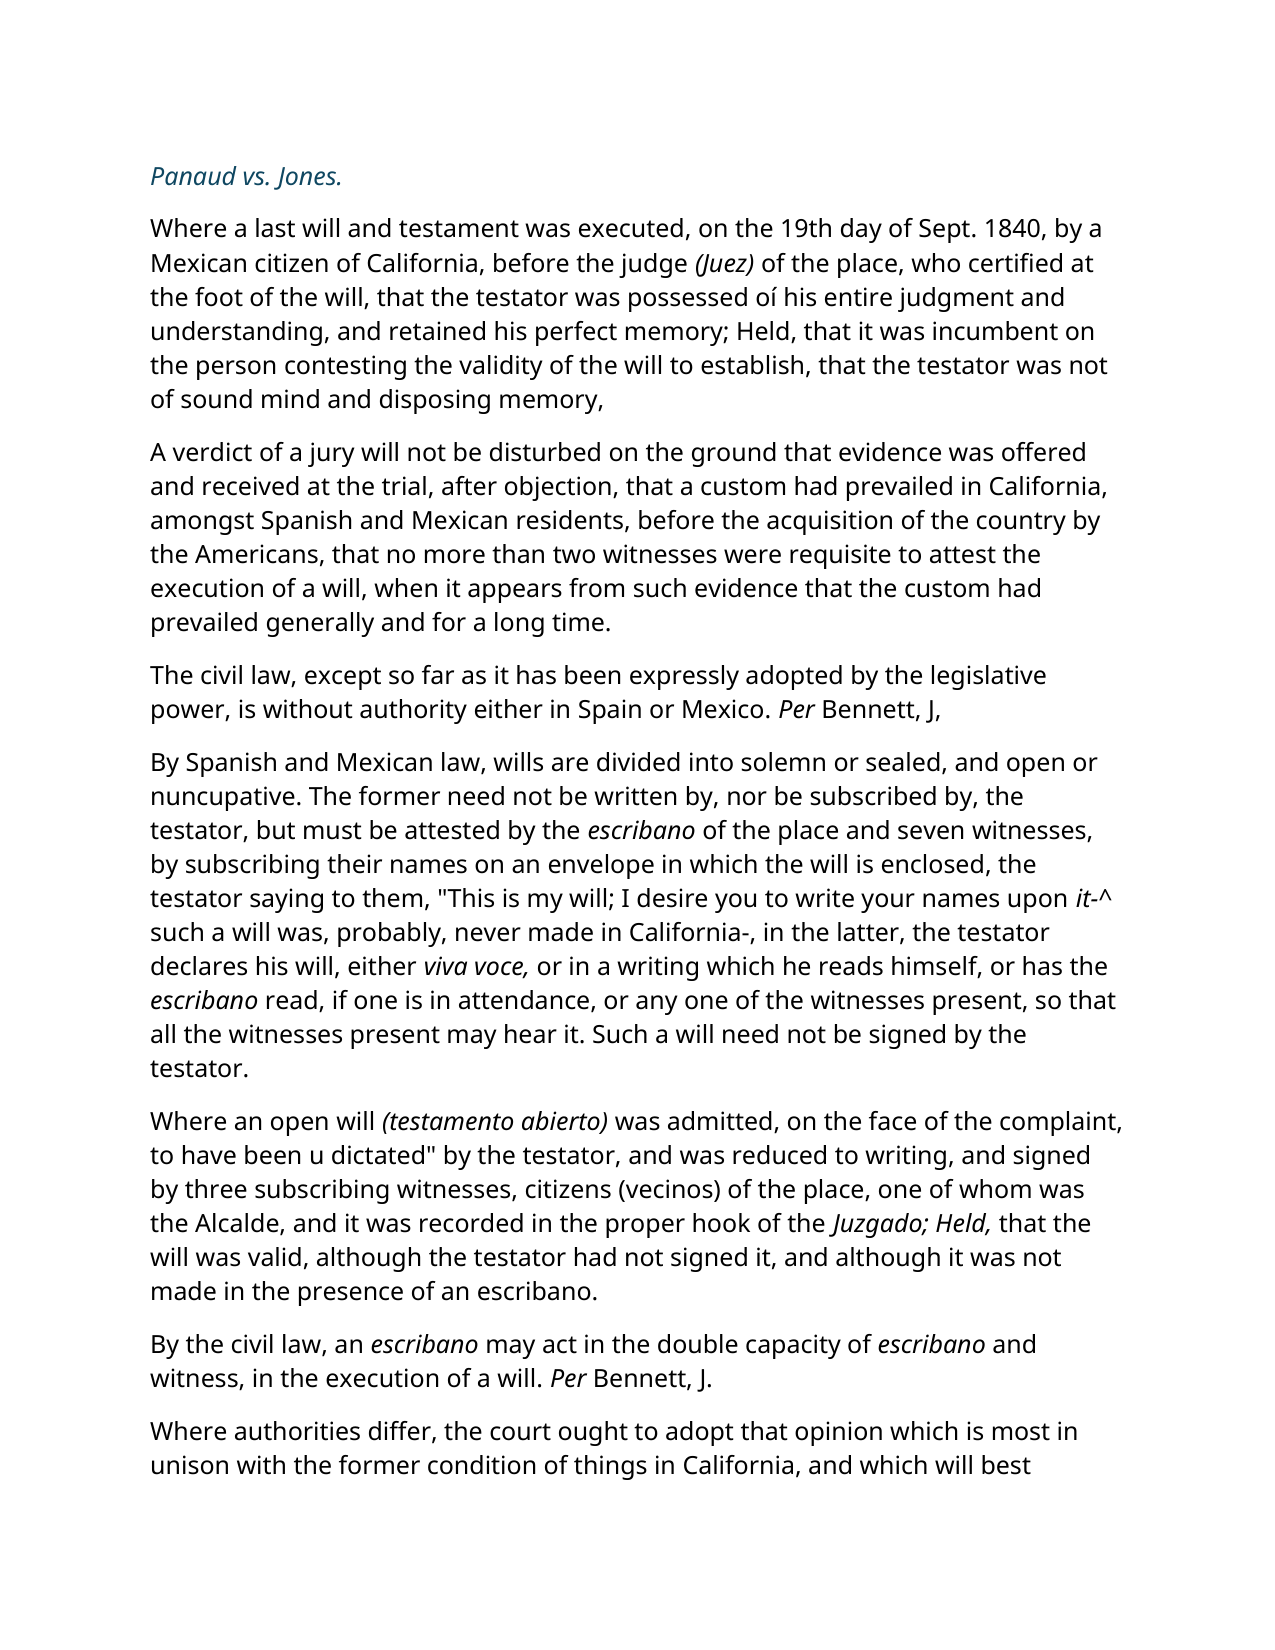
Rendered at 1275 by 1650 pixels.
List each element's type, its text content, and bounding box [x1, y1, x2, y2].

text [150, 1414, 1125, 1482]
text By the civil law, an escribano may act in the double capacity of escribano and witness, in the execution of a will. Per Bennett, J. [150, 1327, 1125, 1395]
text Where an open will (testamento abierto) was admitted, on the face of the complaint, to have been u dictated" by the testator, and was reduced to writing, and signed by three subscribing witnesses, citizens (vecinos) of the place, one of whom was the Alcalde, and it was recorded in the proper hook of the Juzgado; Held, that the will was valid, although the testator had not signed it, and although it was not made in the presence of an escribano. [150, 1104, 1125, 1308]
text A verdict of a jury will not be disturbed on the ground that evidence was offered and received at the trial, after objection, that a custom had prevailed in California, amongst Spanish and Mexican residents, before the acquisition of the country by the Americans, that no more than two witnesses were requisite to attest the execution of a will, when it appears from such evidence that the custom had prevailed generally and for a long time. [150, 434, 1125, 639]
text The civil law, except so far as it has been expressly adopted by the legislative power, is without authority either in Spain or Mexico. Per Bennett, J, [150, 657, 1125, 726]
text By Spanish and Mexican law, wills are divided into solemn or sealed, and open or nuncupative. The former need not be written by, nor be subscribed by, the testator, but must be attested by the escribano of the place and seven witnesses, by subscribing their names on an envelope in which the will is enclosed, the testator saying to them, "This is my will; I desire you to write your names upon it-^ such a will was, probably, never made in California-, in the latter, the testator declares his will, either viva voce, or in a writing which he reads himself, or has the escribano read, if one is in attendance, or any one of the witnesses present, so that all the witnesses present may hear it. Such a will need not be signed by the testator. [150, 744, 1125, 1085]
text Where a last will and testament was executed, on the 19th day of Sept. 1840, by a Mexican citizen of California, before the judge (Juez) of the place, who certified at the foot of the will, that the testator was possessed oí his entire judgment and understanding, and retained his perfect memory; Held, that it was incumbent on the person contesting the validity of the will to establish, that the testator was not of sound mind and disposing memory, [150, 211, 1125, 416]
subtitle Panaud vs. Jones. [150, 158, 1125, 192]
